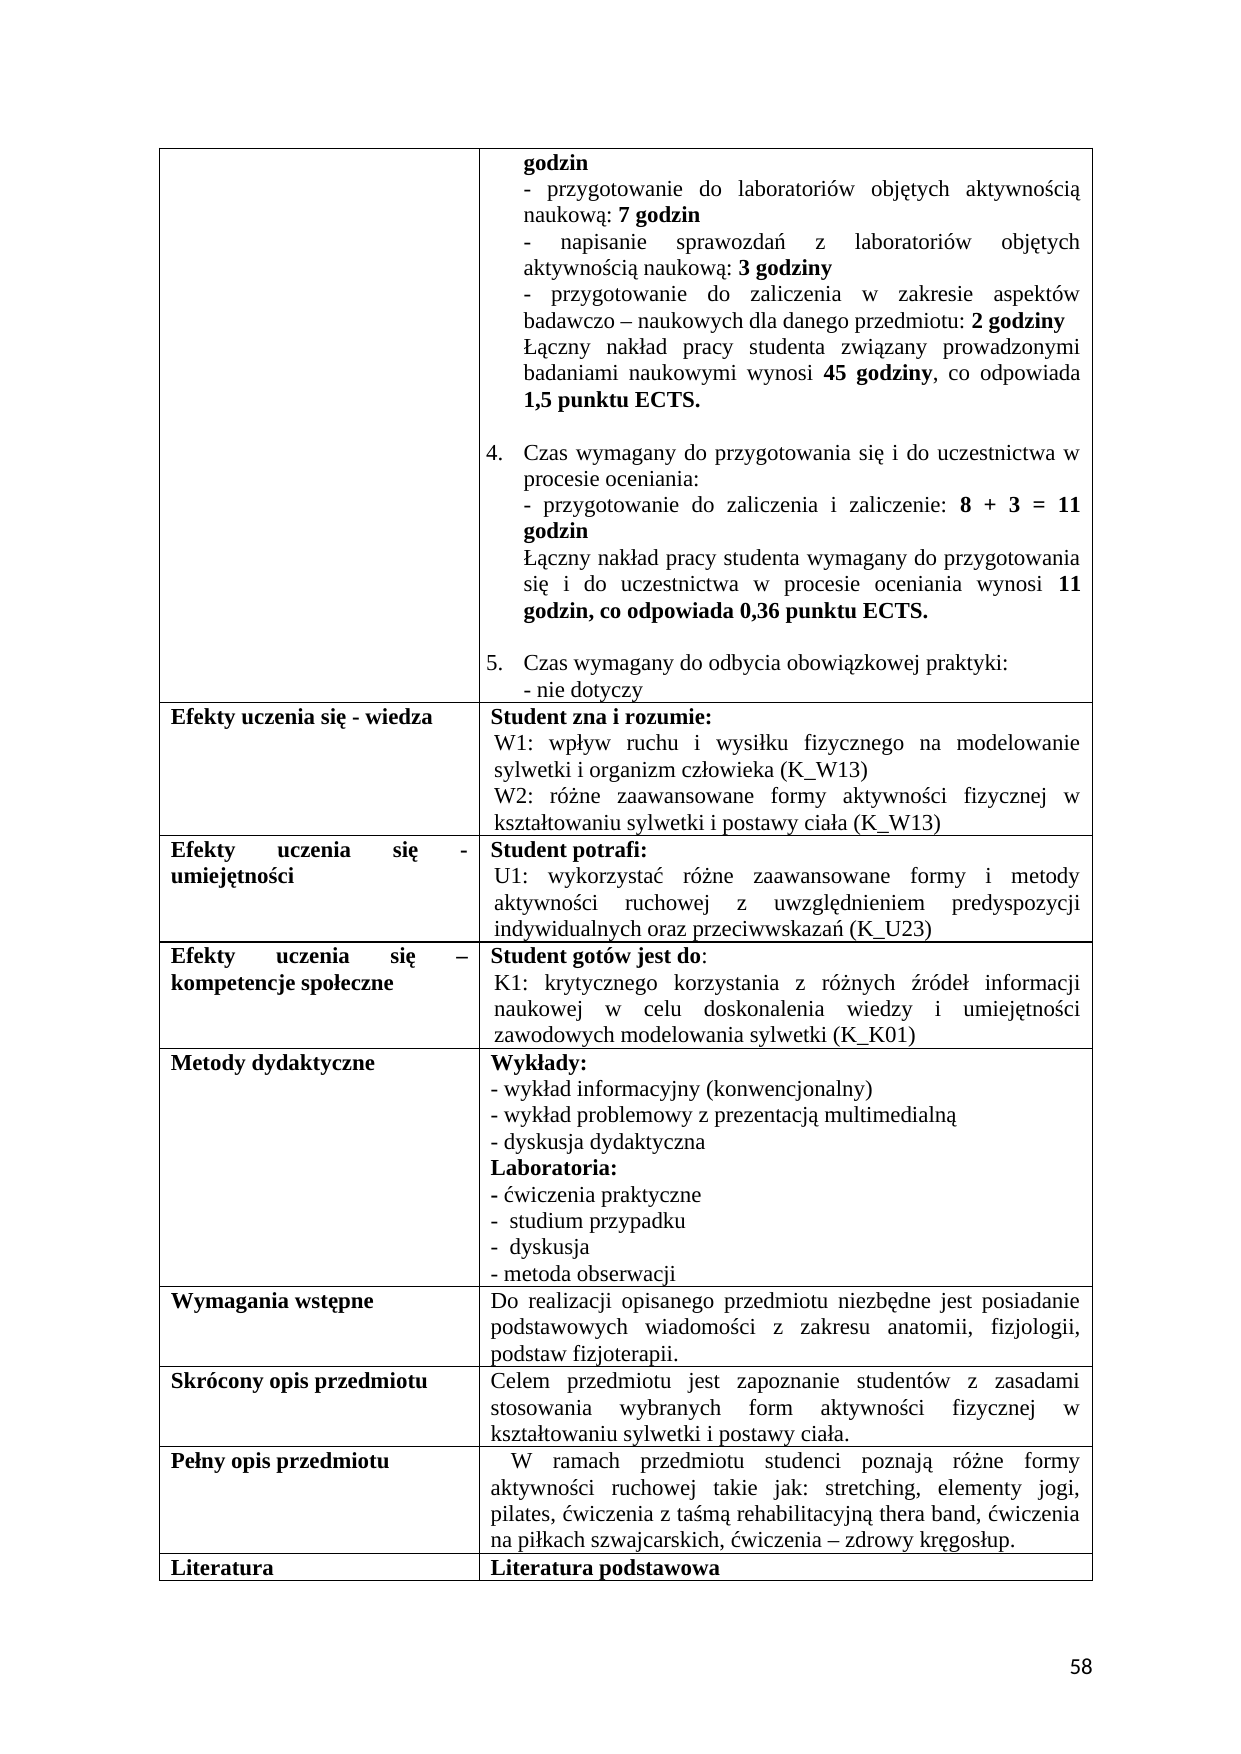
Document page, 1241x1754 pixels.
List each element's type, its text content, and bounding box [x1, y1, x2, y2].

table_cell Student zna i rozumie: W1: wpływ ruchu i wysiłku fizycznego na modelowanie sylwetki i organizm człowieka (K_W13) W2: różne zaawansowane formy aktywności fizycznej w kształtowaniu sylwetki i postawy ciała (K_W13) [480, 703, 1092, 835]
table_cell Do realizacji opisanego przedmiotu niezbędne jest posiadanie podstawowych wiadomości z zakresu anatomii, fizjologii, podstaw fizjoterapii. [480, 1287, 1092, 1366]
table_cell Celem przedmiotu jest zapoznanie studentów z zasadami stosowania wybranych form aktywności fizycznej w kształtowaniu sylwetki i postawy ciała. [480, 1367, 1092, 1446]
table_cell W ramach przedmiotu studenci poznają różne formy aktywności ruchowej takie jak: stretching, elementy jogi, pilates, ćwiczenia z taśmą rehabilitacyjną thera band, ćwiczenia na piłkach szwajcarskich, ćwiczenia – zdrowy kręgosłup. [480, 1447, 1092, 1553]
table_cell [480, 1554, 1092, 1580]
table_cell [160, 149, 479, 702]
table_cell Metody dydaktyczne [160, 1049, 479, 1286]
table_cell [480, 149, 1092, 702]
table_cell Efekty uczenia się – kompetencje społeczne [160, 943, 479, 1048]
table_cell Efekty uczenia się - umiejętności [160, 836, 479, 941]
table_cell Pełny opis przedmiotu [160, 1447, 479, 1553]
table_cell Student potrafi: U1: wykorzystać różne zaawansowane formy i metody aktywności ruchowej z uwzględnieniem predyspozycji indywidualnych oraz przeciwwskazań (K_U23) [480, 836, 1092, 941]
table_cell Literatura [160, 1554, 479, 1580]
table_cell Skrócony opis przedmiotu [160, 1367, 479, 1446]
table_cell Wykłady: - wykład informacyjny (konwencjonalny) - wykład problemowy z prezentacją multimedialną - dyskusja dydaktyczna Laboratoria: - ćwiczenia praktyczne - studium przypadku - dyskusja - metoda obserwacji [480, 1049, 1092, 1286]
table_cell Efekty uczenia się - wiedza [160, 703, 479, 835]
table_cell Wymagania wstępne [160, 1287, 479, 1366]
table_cell Student gotów jest do: K1: krytycznego korzystania z różnych źródeł informacji naukowej w celu doskonalenia wiedzy i umiejętności zawodowych modelowania sylwetki (K_K01) [480, 943, 1092, 1048]
